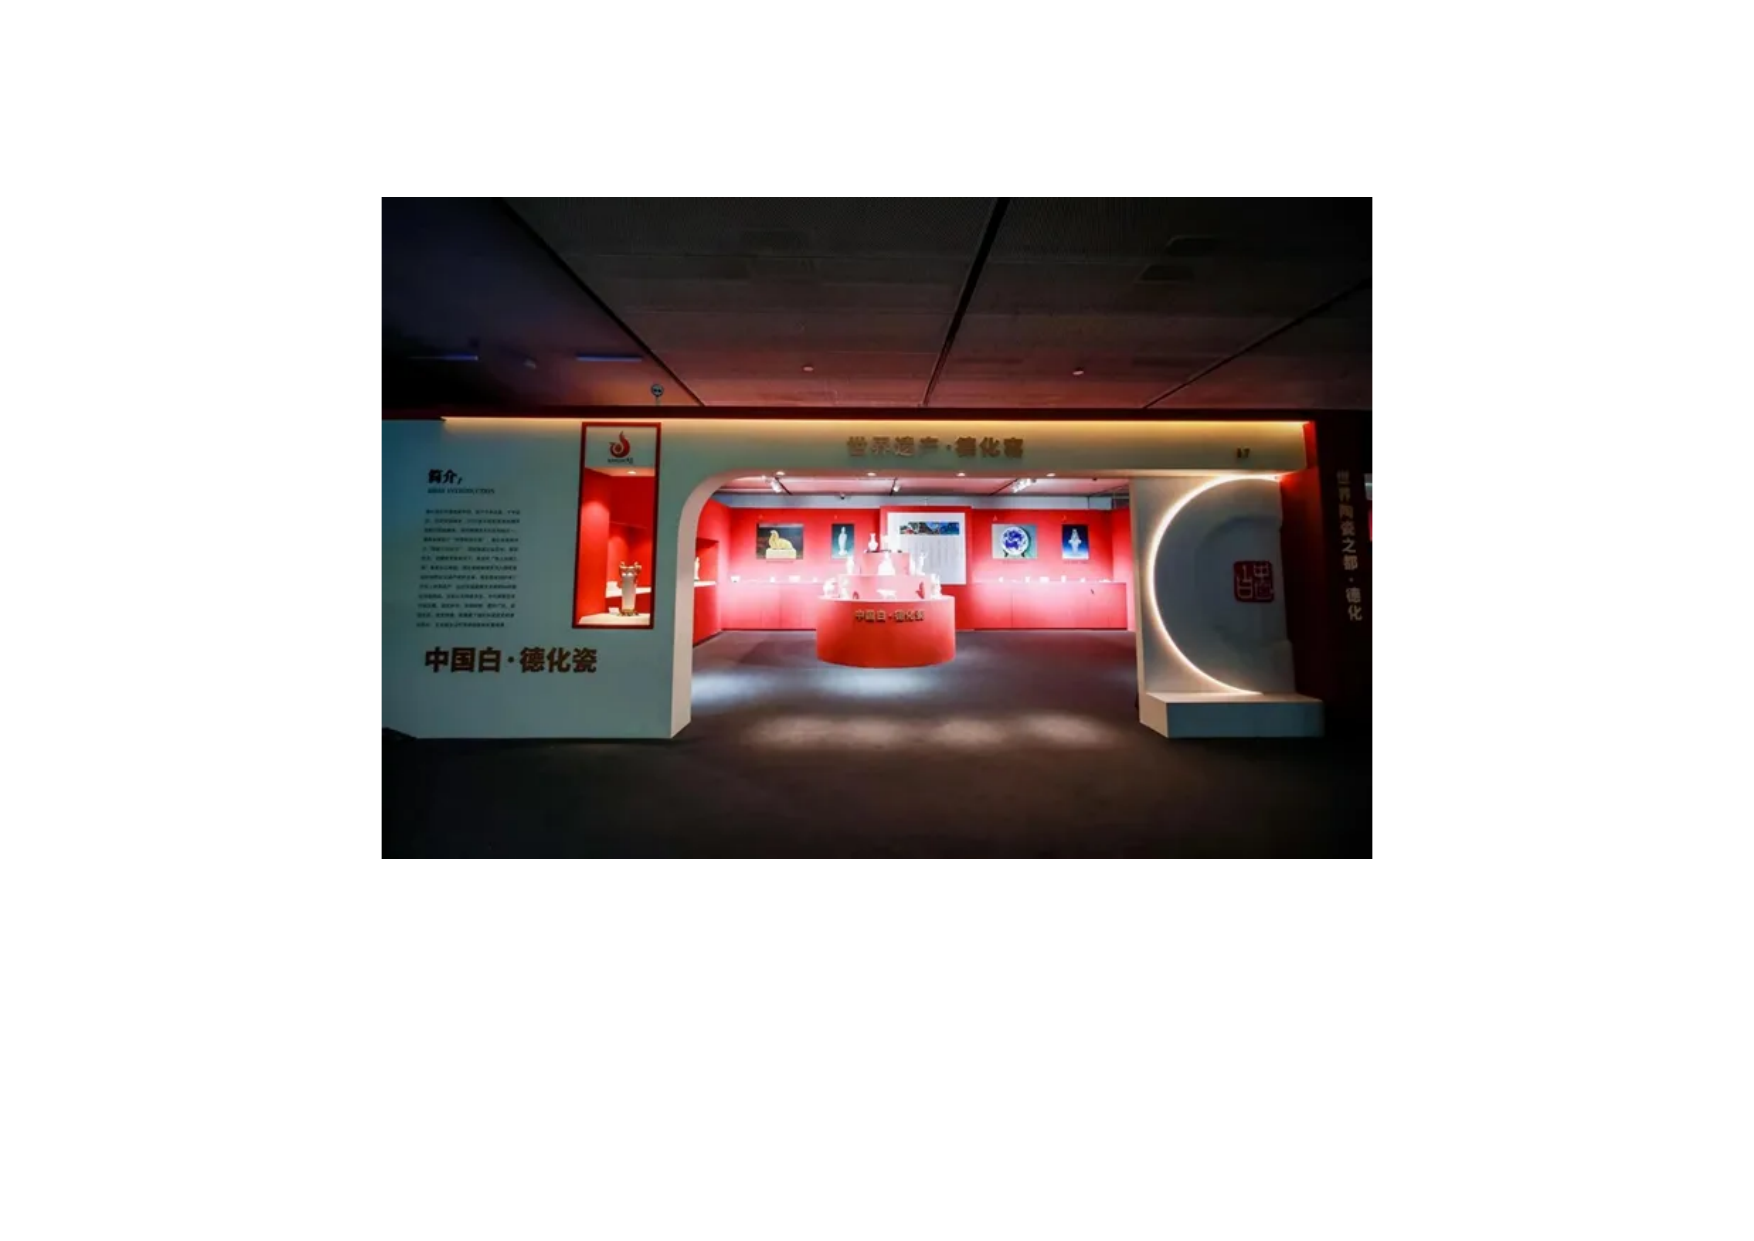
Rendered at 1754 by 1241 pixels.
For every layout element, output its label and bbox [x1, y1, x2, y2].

picture [381, 197, 1373, 859]
